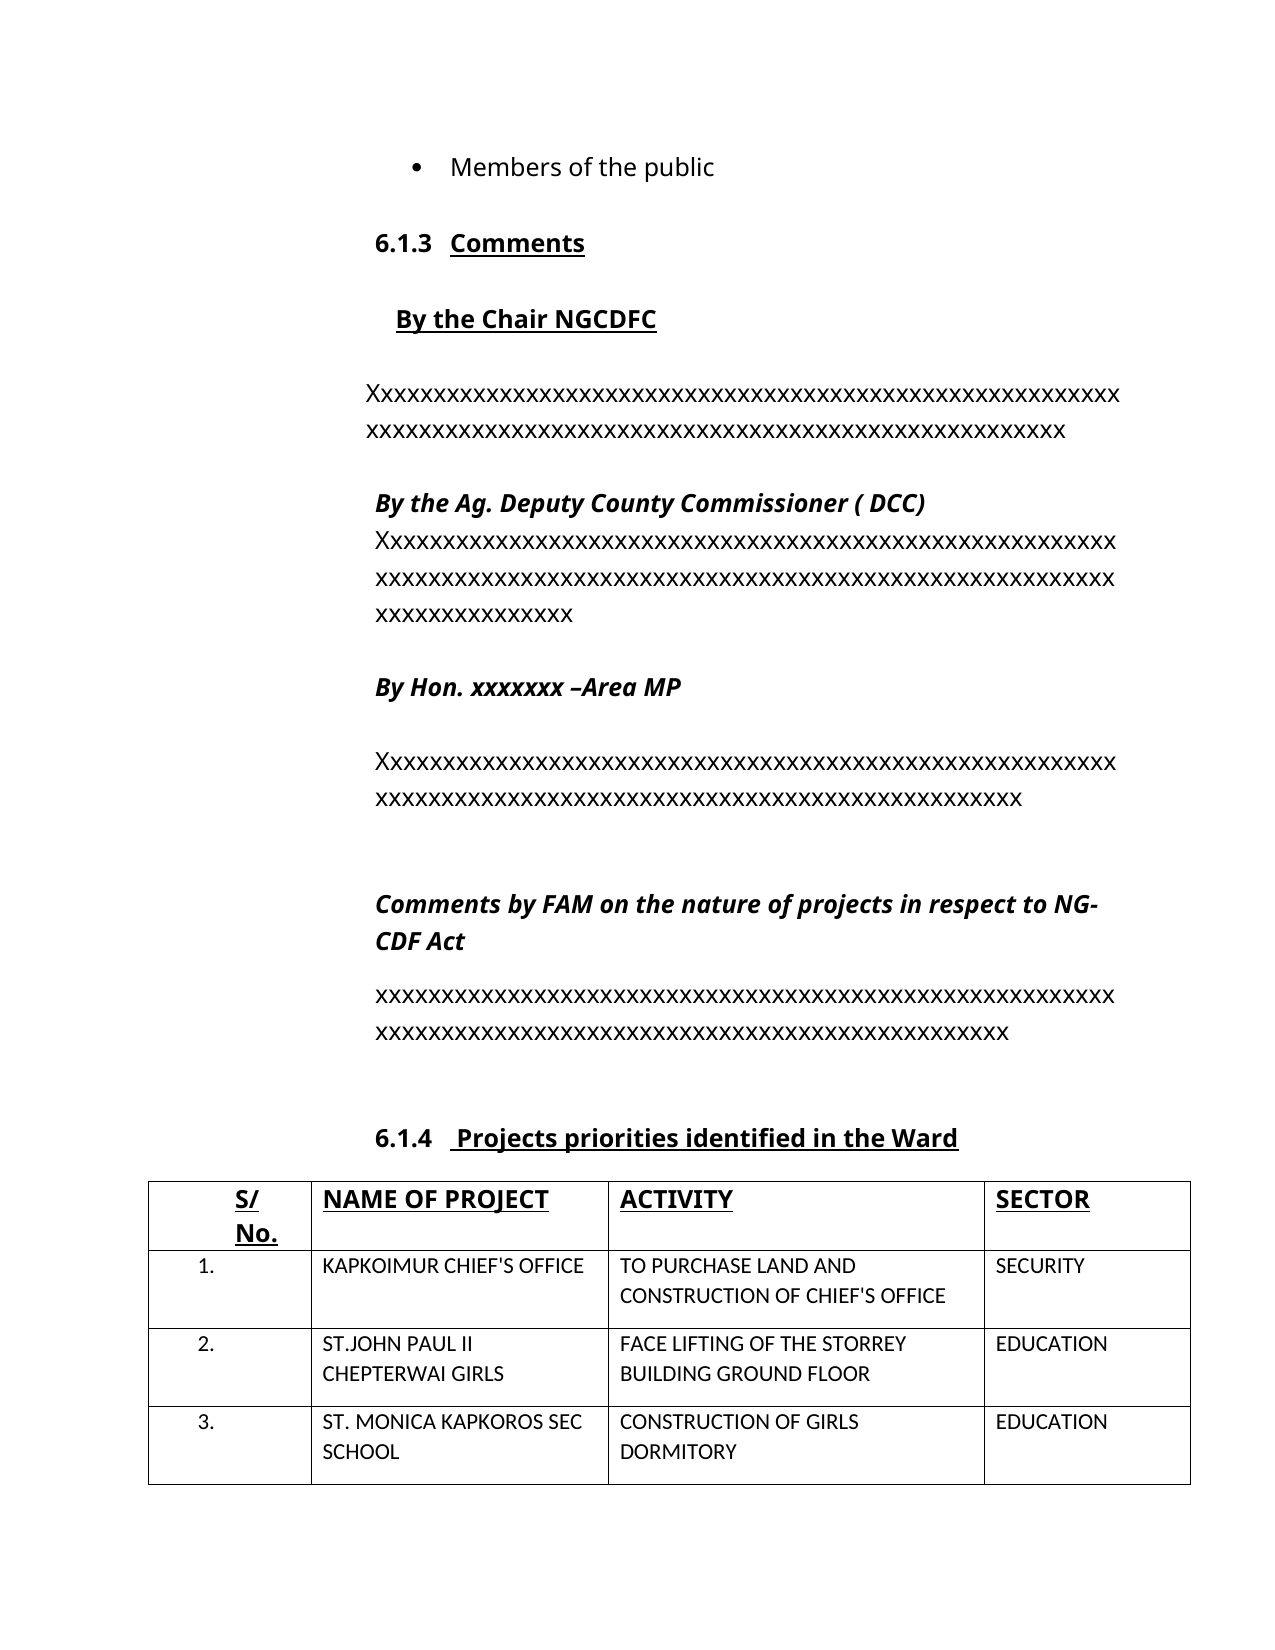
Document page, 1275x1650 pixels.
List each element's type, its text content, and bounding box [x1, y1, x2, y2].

list Xxxxxxxxxxxxxxxxxxxxxxxxxxxxxxxxxxxxxxxxxxxxxxxxxxxxxxxxxxxxxxxxxxxxxxxxxxxxxxxxxxxxxxxxxxxxxxxxxxxxxxxxxxxxxxxxxxxxxxxxxxxxxxx [375, 522, 1125, 630]
list Xxxxxxxxxxxxxxxxxxxxxxxxxxxxxxxxxxxxxxxxxxxxxxxxxxxxxxxxxxxxxxxxxxxxxxxxxxxxxxxxxxxxxxxxxxxxxxxxxxxxxxxxx [375, 743, 1125, 814]
list Comments by FAM on the nature of projects in respect to NG-CDF Act [375, 887, 1125, 958]
table_cell [149, 1251, 311, 1328]
list By Hon. xxxxxxx –Area MP [375, 669, 1125, 704]
table_header ACTIVITY [609, 1182, 984, 1250]
list Members of the public [412, 150, 1125, 184]
list By the Ag. Deputy County Commissioner ( DCC) [375, 486, 1125, 520]
table_cell EDUCATION [985, 1329, 1190, 1406]
table_cell SECURITY [985, 1251, 1190, 1328]
table_header SECTOR [985, 1182, 1190, 1250]
table_cell TO PURCHASE LAND AND CONSTRUCTION OF CHIEF'S OFFICE [609, 1251, 984, 1328]
table_cell FACE LIFTING OF THE STORREY BUILDING GROUND FLOOR [609, 1329, 984, 1406]
list Xxxxxxxxxxxxxxxxxxxxxxxxxxxxxxxxxxxxxxxxxxxxxxxxxxxxxxxxxxxxxxxxxxxxxxxxxxxxxxxxxxxxxxxxxxxxxxxxxxxxxxxxxxxxxx [366, 375, 1125, 446]
table_cell ST.JOHN PAUL II CHEPTERWAI GIRLS [312, 1329, 608, 1406]
table_header NAME OF PROJECT [312, 1182, 608, 1250]
list Projects priorities identified in the Ward [375, 1121, 1125, 1155]
text xxxxxxxxxxxxxxxxxxxxxxxxxxxxxxxxxxxxxxxxxxxxxxxxxxxxxxxxxxxxxxxxxxxxxxxxxxxxxxxxxxxxxxxxxxxxxxxxxxxxxxxx [375, 977, 1125, 1048]
table_cell ST. MONICA KAPKOROS SEC SCHOOL [312, 1407, 608, 1484]
table_header S/No. [149, 1182, 311, 1250]
list By the Chair NGCDFC [187, 302, 1125, 336]
table_cell [149, 1407, 311, 1484]
table_cell CONSTRUCTION OF GIRLS DORMITORY [609, 1407, 984, 1484]
table_cell KAPKOIMUR CHIEF'S OFFICE [312, 1251, 608, 1328]
table_cell [149, 1329, 311, 1406]
list Comments [375, 226, 1125, 260]
table_cell EDUCATION [985, 1407, 1190, 1484]
